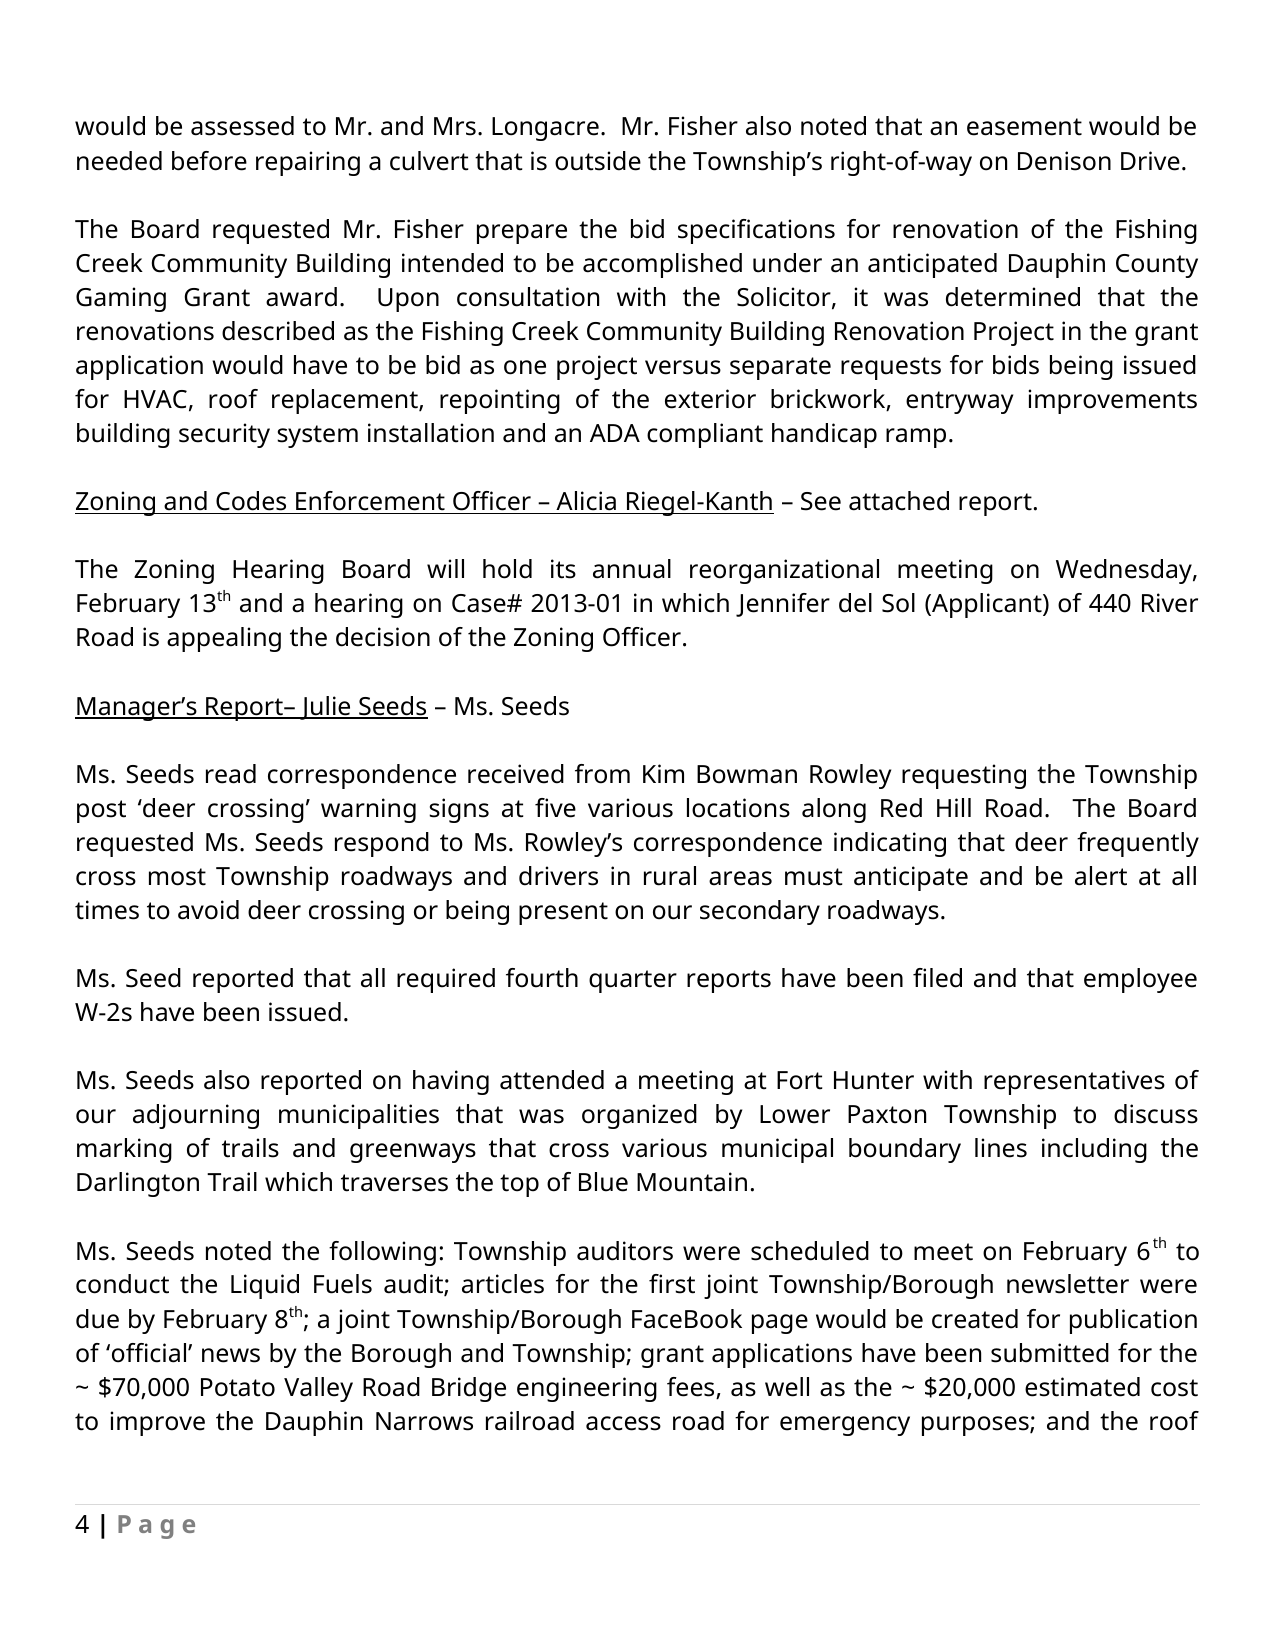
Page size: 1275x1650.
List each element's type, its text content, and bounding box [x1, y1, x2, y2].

text The Board requested Mr. Fisher prepare the bid specifications for renovation of the Fishing Creek Community Building intended to be accomplished under an anticipated Dauphin County Gaming Grant award. Upon consultation with the Solicitor, it was determined that the renovations described as the Fishing Creek Community Building Renovation Project in the grant application would have to be bid as one project versus separate requests for bids being issued for HVAC, roof replacement, repointing of the exterior brickwork, entryway improvements building security system installation and an ADA compliant handicap ramp. [75, 211, 1200, 450]
text Ms. Seed reported that all required fourth quarter reports have been filed and that employee W-2s have been issued. [75, 961, 1200, 1029]
text Ms. Seeds read correspondence received from Kim Bowman Rowley requesting the Township post ‘deer crossing’ warning signs at five various locations along Red Hill Road. The Board requested Ms. Seeds respond to Ms. Rowley’s correspondence indicating that deer frequently cross most Township roadways and drivers in rural areas must anticipate and be alert at all times to avoid deer crossing or being present on our secondary roadways. [75, 756, 1200, 927]
text Manager’s Report– Julie Seeds – Ms. Seeds [75, 688, 1200, 722]
text The Zoning Hearing Board will hold its annual reorganizational meeting on Wednesday, February 13th and a hearing on Case# 2013-01 in which Jennifer del Sol (Applicant) of 440 River Road is appealing the decision of the Zoning Officer. [75, 552, 1200, 654]
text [75, 1233, 1200, 1437]
text Ms. Seeds also reported on having attended a meeting at Fort Hunter with representatives of our adjourning municipalities that was organized by Lower Paxton Township to discuss marking of trails and greenways that cross various municipal boundary lines including the Darlington Trail which traverses the top of Blue Mountain. [75, 1063, 1200, 1199]
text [75, 109, 1200, 177]
text Zoning and Codes Enforcement Officer – Alicia Riegel-Kanth – See attached report. [75, 484, 1200, 518]
